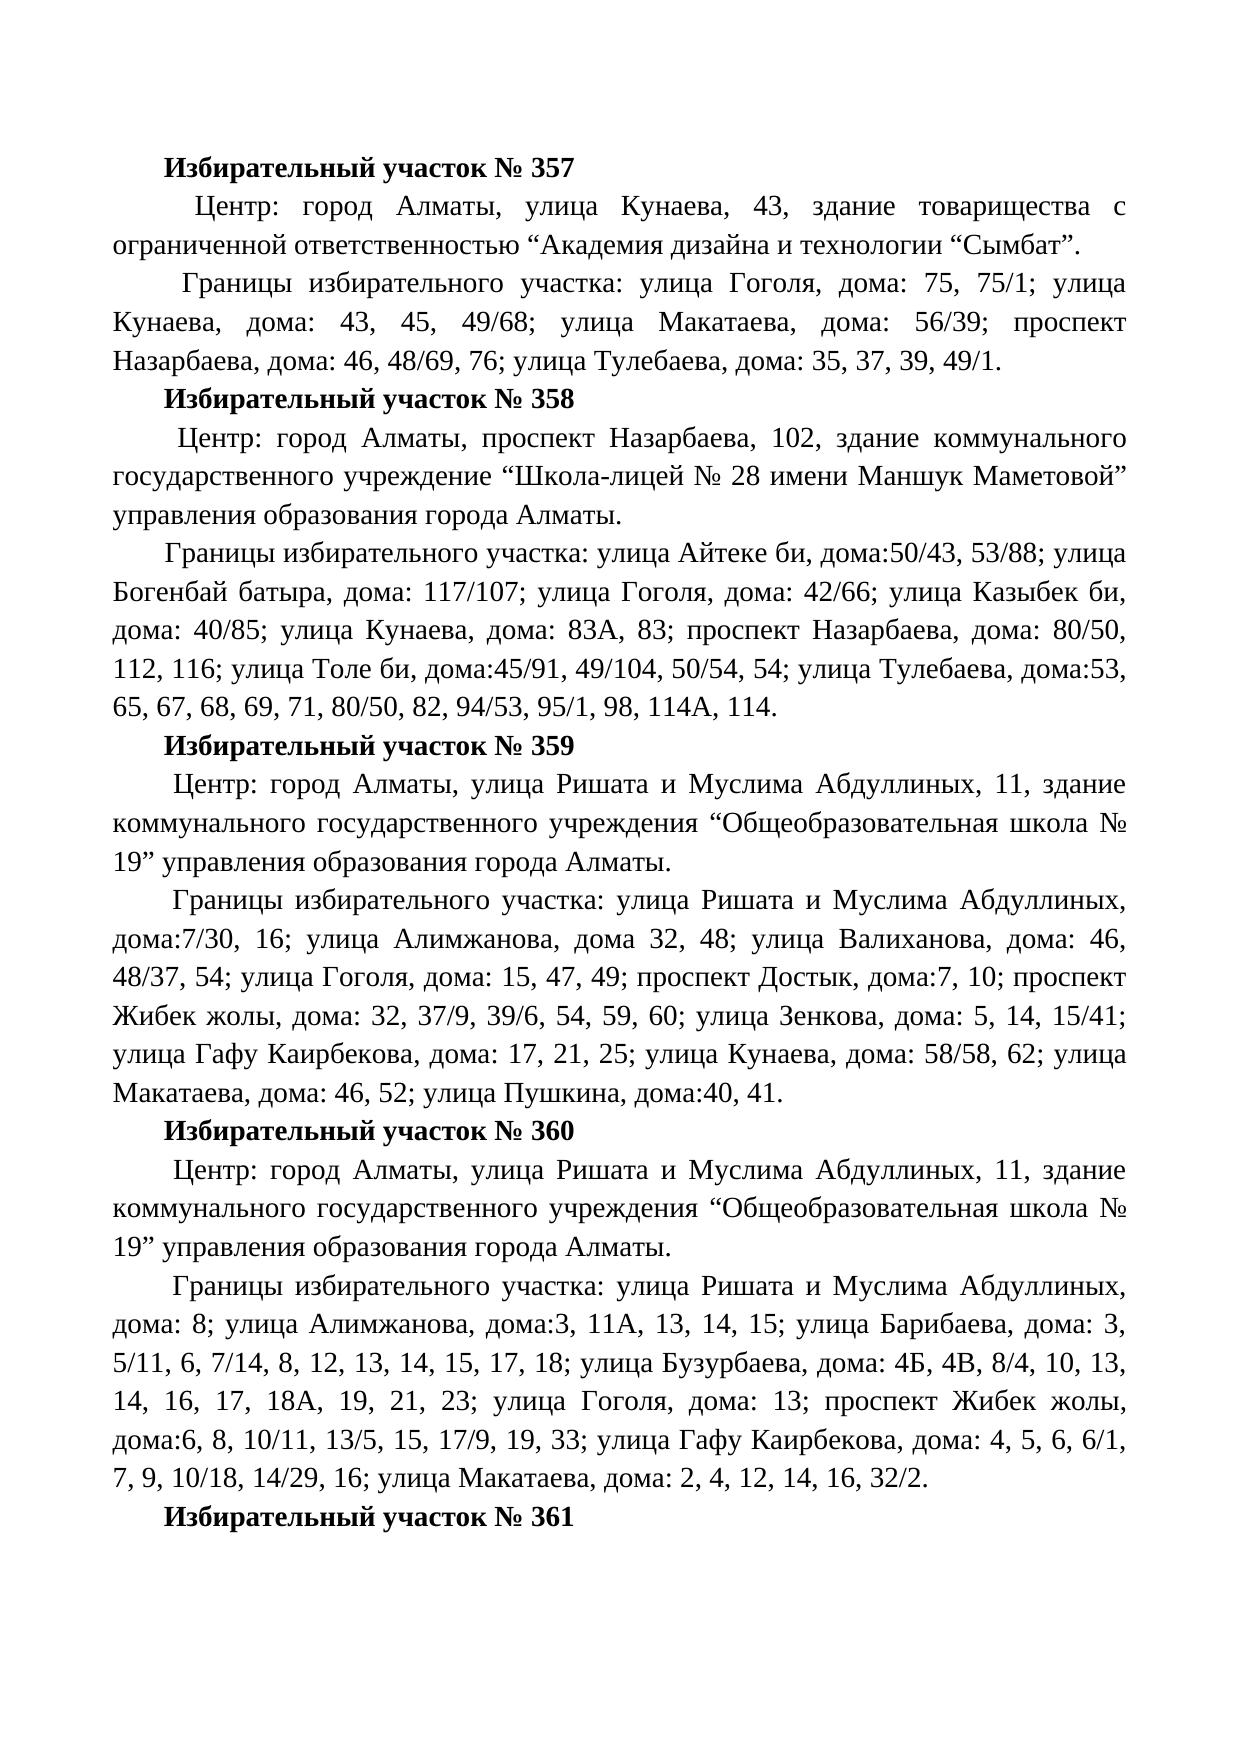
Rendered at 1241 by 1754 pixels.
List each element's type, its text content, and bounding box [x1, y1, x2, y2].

text Границы избирательного участка: улица Ришата и Муслима Абдуллиных, дома:7/30, 16; улица Алимжанова, дома 32, 48; улица Валиханова, дома: 46, 48/37, 54; улица Гоголя, дома: 15, 47, 49; проспект Достык, дома:7, 10; проспект Жибек жолы, дома: 32, 37/9, 39/6, 54, 59, 60; улица Зенкова, дома: 5, 14, 15/41; улица Гафу Каирбекова, дома: 17, 21, 25; улица Кунаева, дома: 58/58, 62; улица Макатаева, дома: 46, 52; улица Пушкина, дома:40, 41. [112, 882, 1128, 1108]
text Избирательный участок № 360 [112, 1113, 1128, 1147]
text Границы избирательного участка: улица Айтеке би, дома:50/43, 53/88; улица Богенбай батыра, дома: 117/107; улица Гоголя, дома: 42/66; улица Казыбек би, дома: 40/85; улица Кунаева, дома: 83А, 83; проспект Назарбаева, дома: 80/50, 112, 116; улица Толе би, дома:45/91, 49/104, 50/54, 54; улица Тулебаева, дома:53, 65, 67, 68, 69, 71, 80/50, 82, 94/53, 95/1, 98, 114А, 114. [112, 535, 1128, 723]
text Избирательный участок № 359 [112, 728, 1128, 762]
text Избирательный участок № 361 [112, 1499, 1128, 1532]
text Центр: город Алматы, проспект Назарбаева, 102, здание коммунального государственного учреждение “Школа-лицей № 28 имени Маншук Маметовой” управления образования города Алматы. [112, 420, 1128, 530]
text Избирательный участок № 358 [112, 381, 1128, 415]
text Границы избирательного участка: улица Гоголя, дома: 75, 75/1; улица Кунаева, дома: 43, 45, 49/68; улица Макатаева, дома: 56/39; проспект Назарбаева, дома: 46, 48/69, 76; улица Тулебаева, дома: 35, 37, 39, 49/1. [112, 266, 1128, 376]
text Центр: город Алматы, улица Ришата и Муслима Абдуллиных, 11, здание коммунального государственного учреждения “Общеобразовательная школа № 19” управления образования города Алматы. [112, 767, 1128, 877]
text Границы избирательного участка: улица Ришата и Муслима Абдуллиных, дома: 8; улица Алимжанова, дома:3, 11А, 13, 14, 15; улица Барибаева, дома: 3, 5/11, 6, 7/14, 8, 12, 13, 14, 15, 17, 18; улица Бузурбаева, дома: 4Б, 4В, 8/4, 10, 13, 14, 16, 17, 18А, 19, 21, 23; улица Гоголя, дома: 13; проспект Жибек жолы, дома:6, 8, 10/11, 13/5, 15, 17/9, 19, 33; улица Гафу Каирбекова, дома: 4, 5, 6, 6/1, 7, 9, 10/18, 14/29, 16; улица Макатаева, дома: 2, 4, 12, 14, 16, 32/2. [112, 1268, 1128, 1494]
text Центр: город Алматы, улица Ришата и Муслима Абдуллиных, 11, здание коммунального государственного учреждения “Общеобразовательная школа № 19” управления образования города Алматы. [112, 1152, 1128, 1263]
text Избирательный участок № 357 [112, 150, 1128, 183]
text Центр: город Алматы, улица Кунаева, 43, здание товарищества с ограниченной ответственностью “Академия дизайна и технологии “Сымбат”. [112, 188, 1128, 261]
